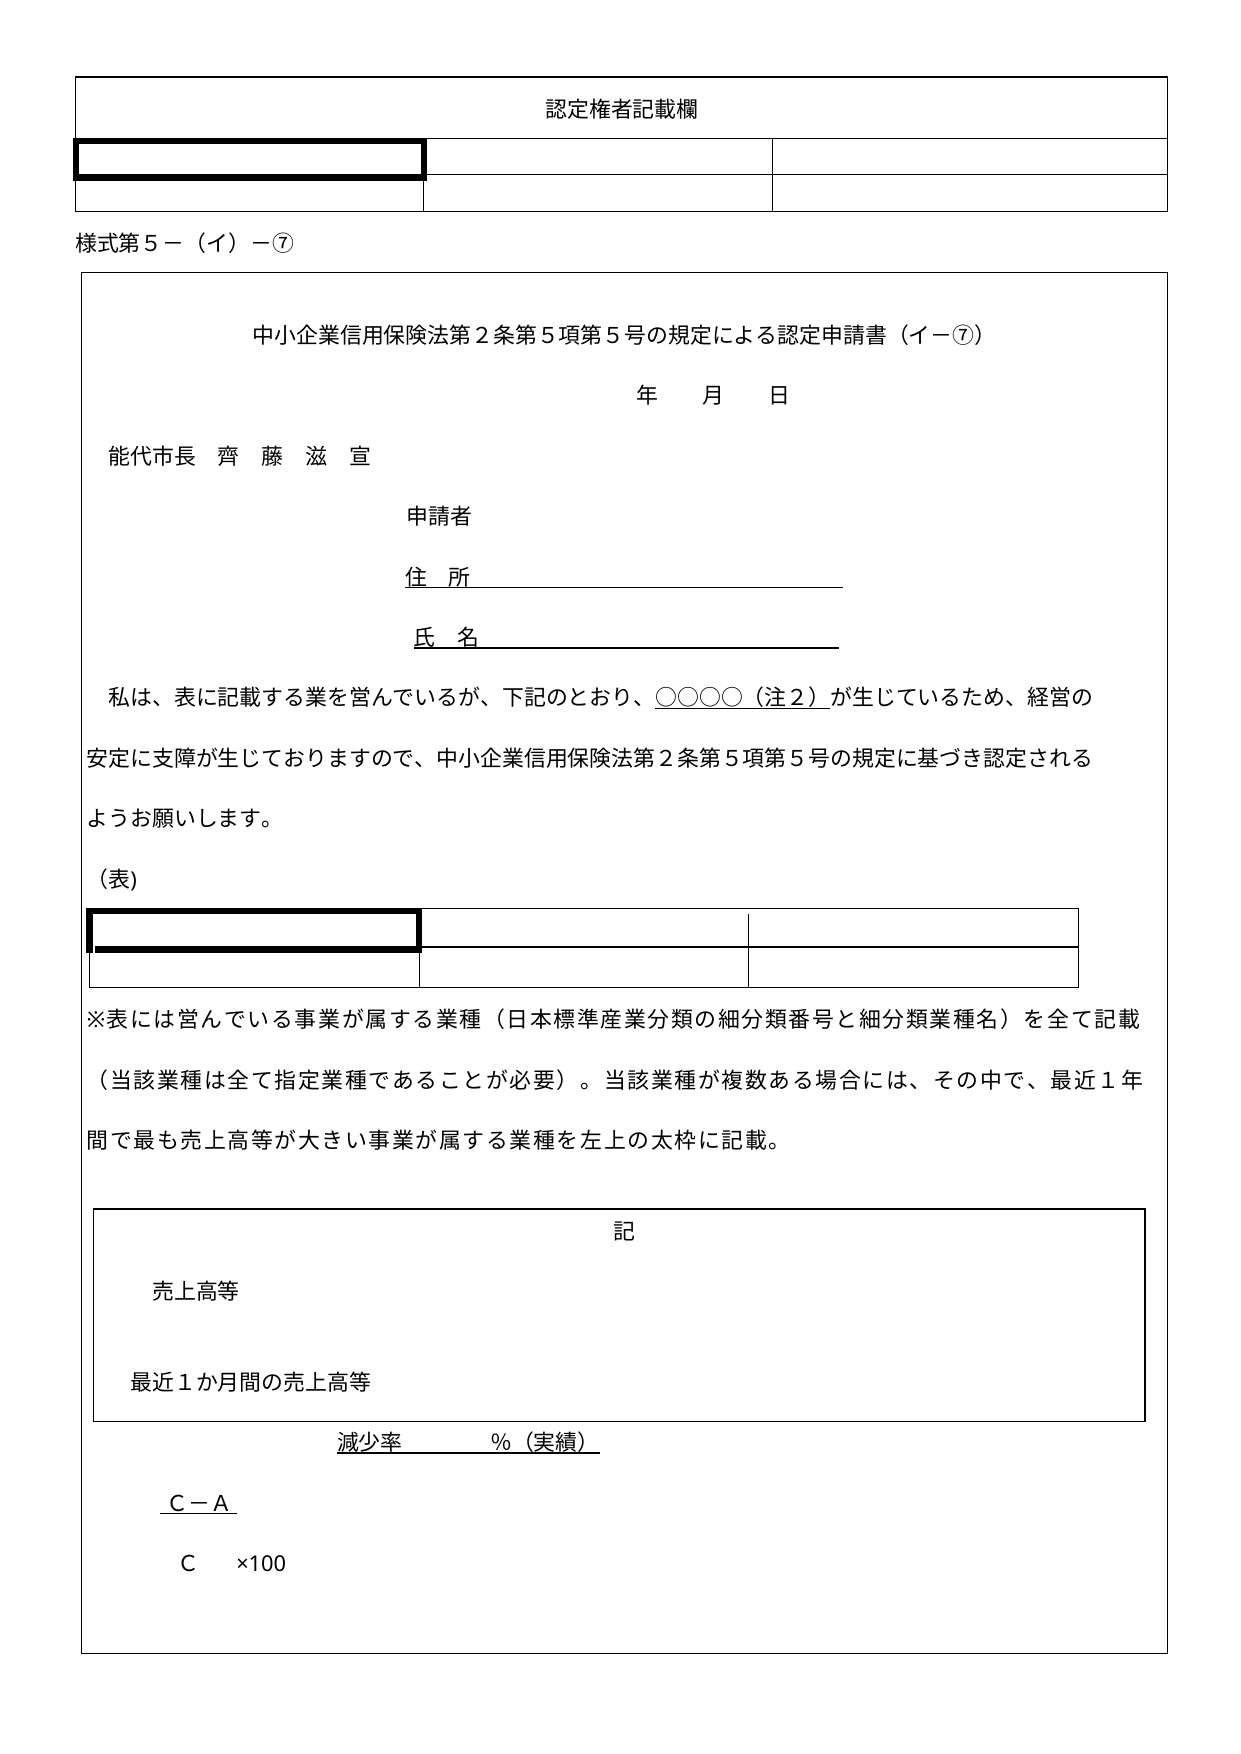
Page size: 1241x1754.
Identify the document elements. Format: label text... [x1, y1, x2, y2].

table_cell [773, 175, 1167, 211]
table_cell [773, 139, 1167, 174]
table_cell [427, 139, 772, 174]
table_header 認定権者記載欄 [76, 78, 1167, 138]
table_cell [79, 144, 421, 174]
text 様式第５－（イ）－⑦ [75, 212, 1165, 272]
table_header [82, 273, 1167, 1652]
table_cell [76, 181, 423, 211]
table_cell [424, 175, 772, 211]
